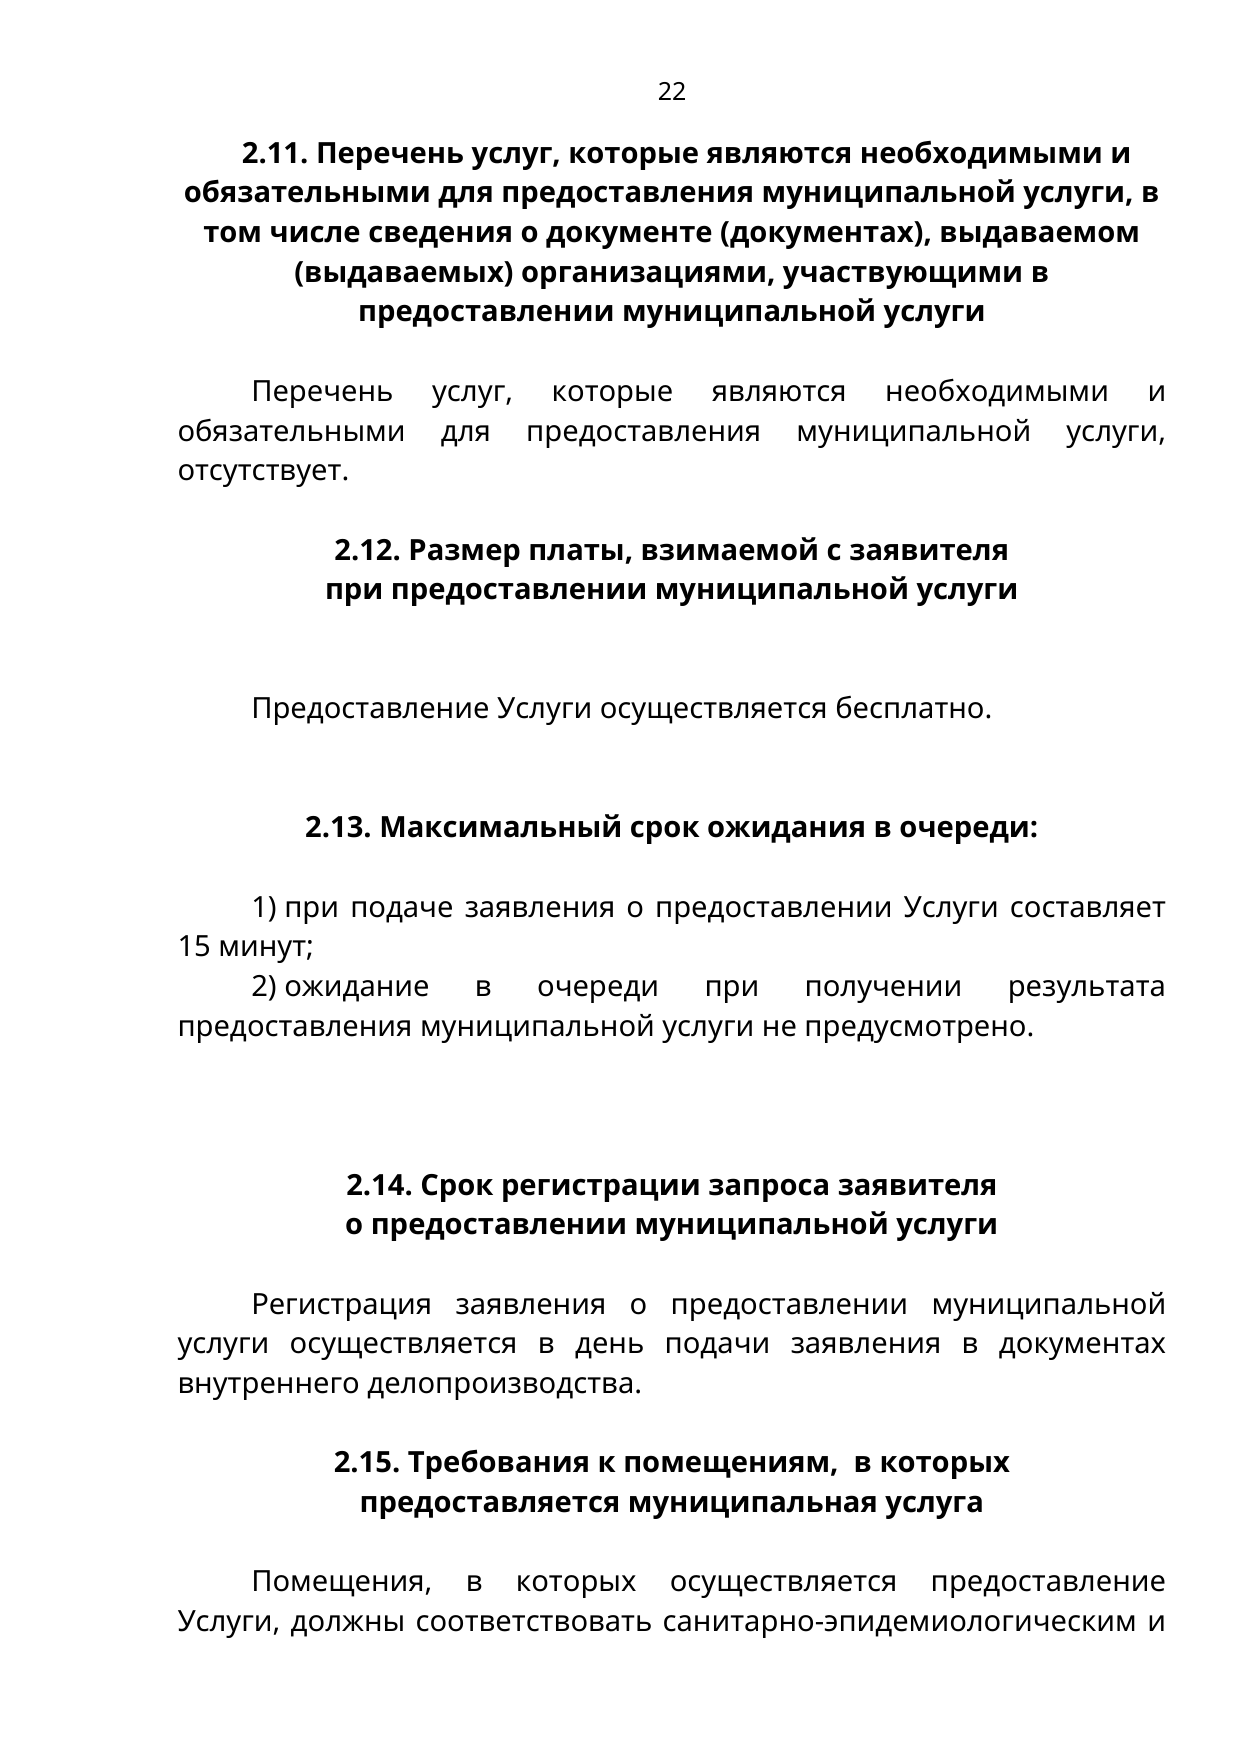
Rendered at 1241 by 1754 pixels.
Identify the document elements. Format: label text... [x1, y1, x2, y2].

text 2.12. Размер платы, взимаемой с заявителя [177, 529, 1167, 568]
text при предоставлении муниципальной услуги [177, 568, 1167, 608]
text Перечень услуг, которые являются необходимыми и обязательными для предоставления муниципальной услуги, отсутствует. [177, 370, 1167, 489]
text Предоставление Услуги осуществляется бесплатно. [177, 688, 1167, 727]
text 2.15. Требования к помещениям, в которых [177, 1442, 1167, 1481]
text 2.13. Максимальный срок ожидания в очереди: [177, 807, 1167, 846]
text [177, 1561, 1167, 1640]
text о предоставлении муниципальной услуги [177, 1203, 1167, 1243]
text 2) ожидание в очереди при получении результата предоставления муниципальной услуги не предусмотрено. [177, 965, 1167, 1045]
text предоставляется муниципальная услуга [177, 1481, 1167, 1521]
text 2.14. Срок регистрации запроса заявителя [177, 1164, 1167, 1203]
text 2.11. Перечень услуг, которые являются необходимыми и обязательными для предоставления муниципальной услуги, в том числе сведения о документе (документах), выдаваемом (выдаваемых) организациями, участвующими в предоставлении муниципальной услуги [177, 132, 1167, 330]
text Регистрация заявления о предоставлении муниципальной услуги осуществляется в день подачи заявления в документах внутреннего делопроизводства. [177, 1283, 1167, 1402]
text 1) при подаче заявления о предоставлении Услуги составляет 15 минут; [177, 886, 1167, 965]
